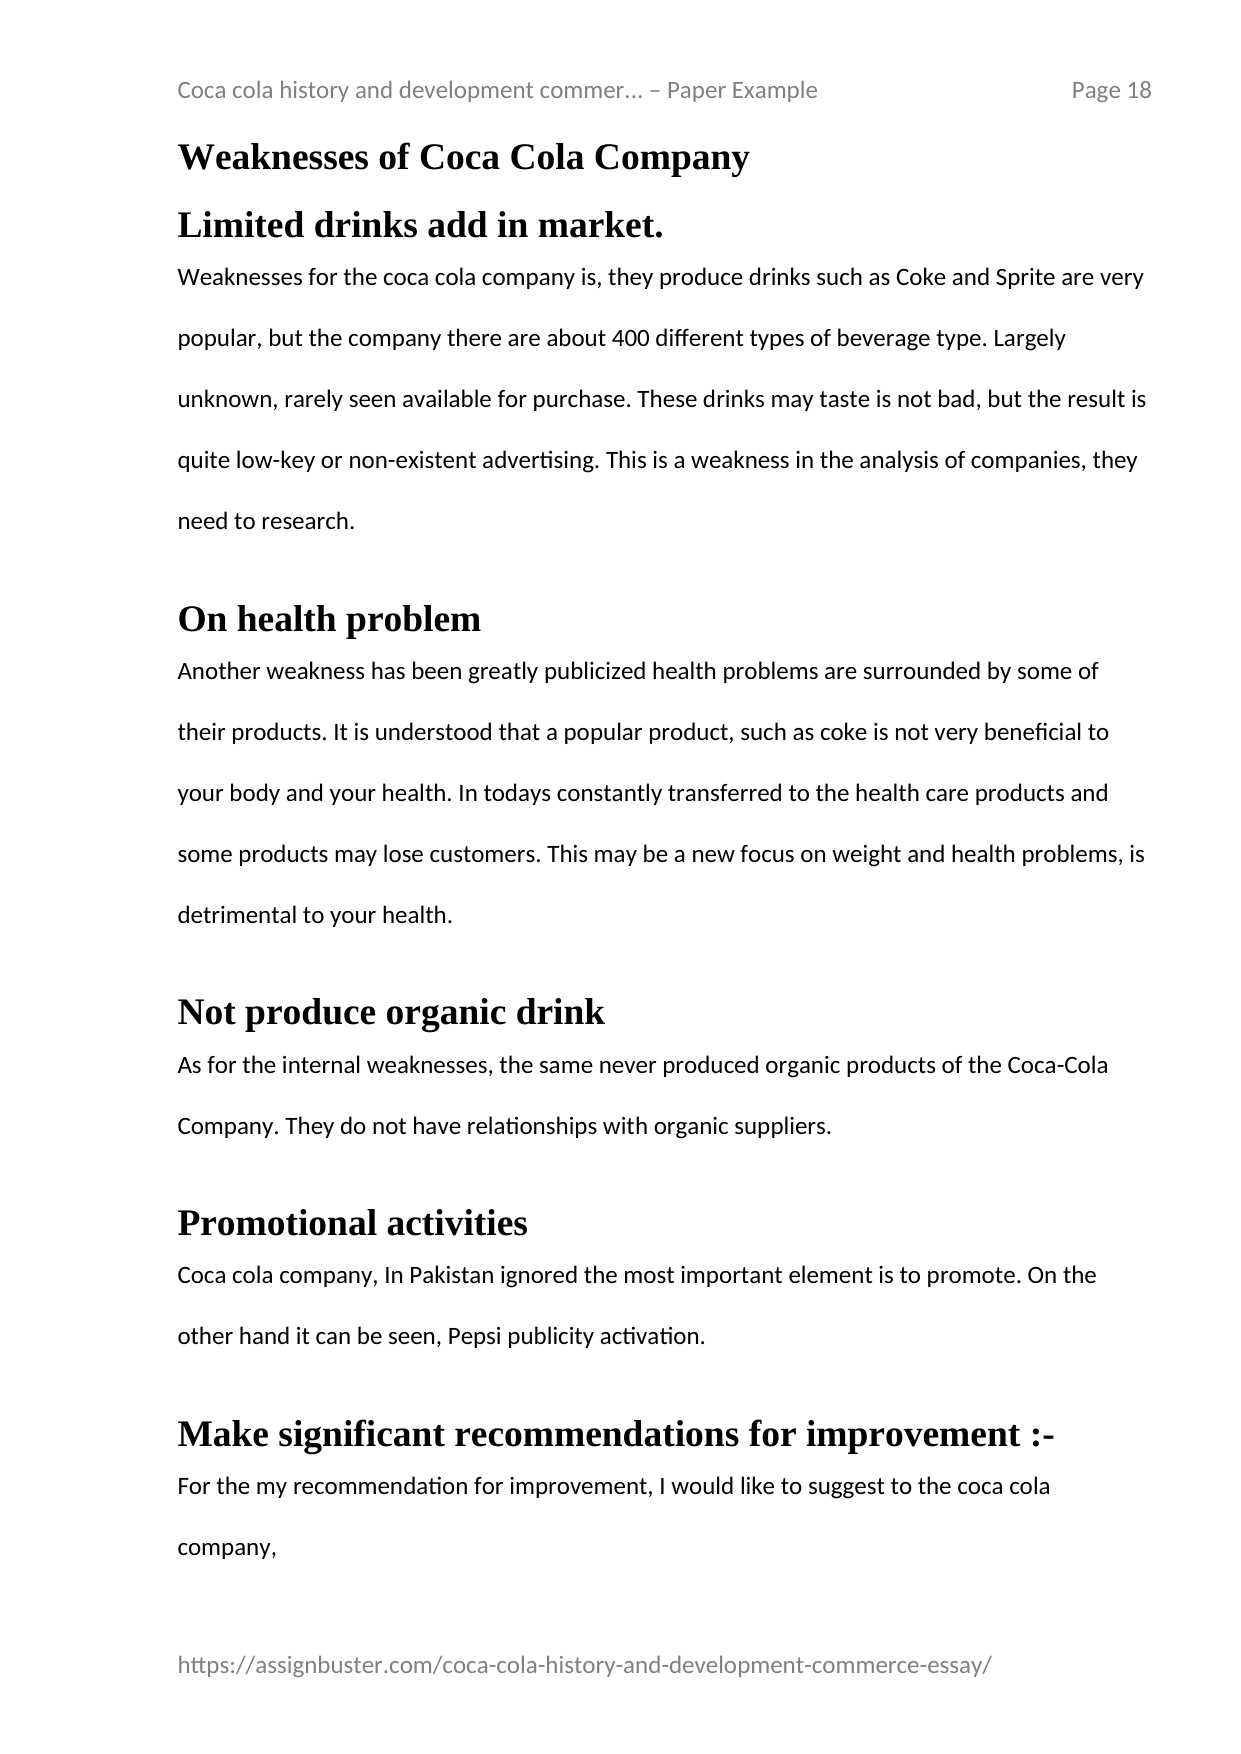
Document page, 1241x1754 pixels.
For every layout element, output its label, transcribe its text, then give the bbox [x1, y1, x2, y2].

text Weaknesses for the coca cola company is, they produce drinks such as Coke and Sprite are very popular, but the company there are about 400 different types of beverage type. Largely unknown, rarely seen available for purchase. These drinks may taste is not bad, but the result is quite low-key or non-existent advertising. This is a weakness in the analysis of companies, they need to research. [177, 261, 1152, 536]
subtitle Weaknesses of Coca Cola Company [177, 135, 1152, 178]
subtitle Make significant recommendations for improvement :- [177, 1411, 1152, 1454]
text For the my recommendation for improvement, I would like to suggest to the coca cola company, [177, 1470, 1152, 1562]
text Another weakness has been greatly publicized health problems are surrounded by some of their products. It is understood that a popular product, such as coke is not very beneficial to your body and your health. In todays constantly transferred to the health care products and some products may lose customers. This may be a new focus on weight and health problems, is detrimental to your health. [177, 655, 1152, 930]
subtitle Promotional activities [177, 1200, 1152, 1243]
subtitle Not produce organic drink [177, 990, 1152, 1033]
subtitle On health problem [177, 596, 1152, 639]
text Coca cola company, In Pakistan ignored the most important element is to promote. On the other hand it can be seen, Pepsi publicity activation. [177, 1259, 1152, 1351]
subtitle Limited drinks add in market. [177, 202, 1152, 245]
text As for the internal weaknesses, the same never produced organic products of the Coca-Cola Company. They do not have relationships with organic suppliers. [177, 1049, 1152, 1140]
